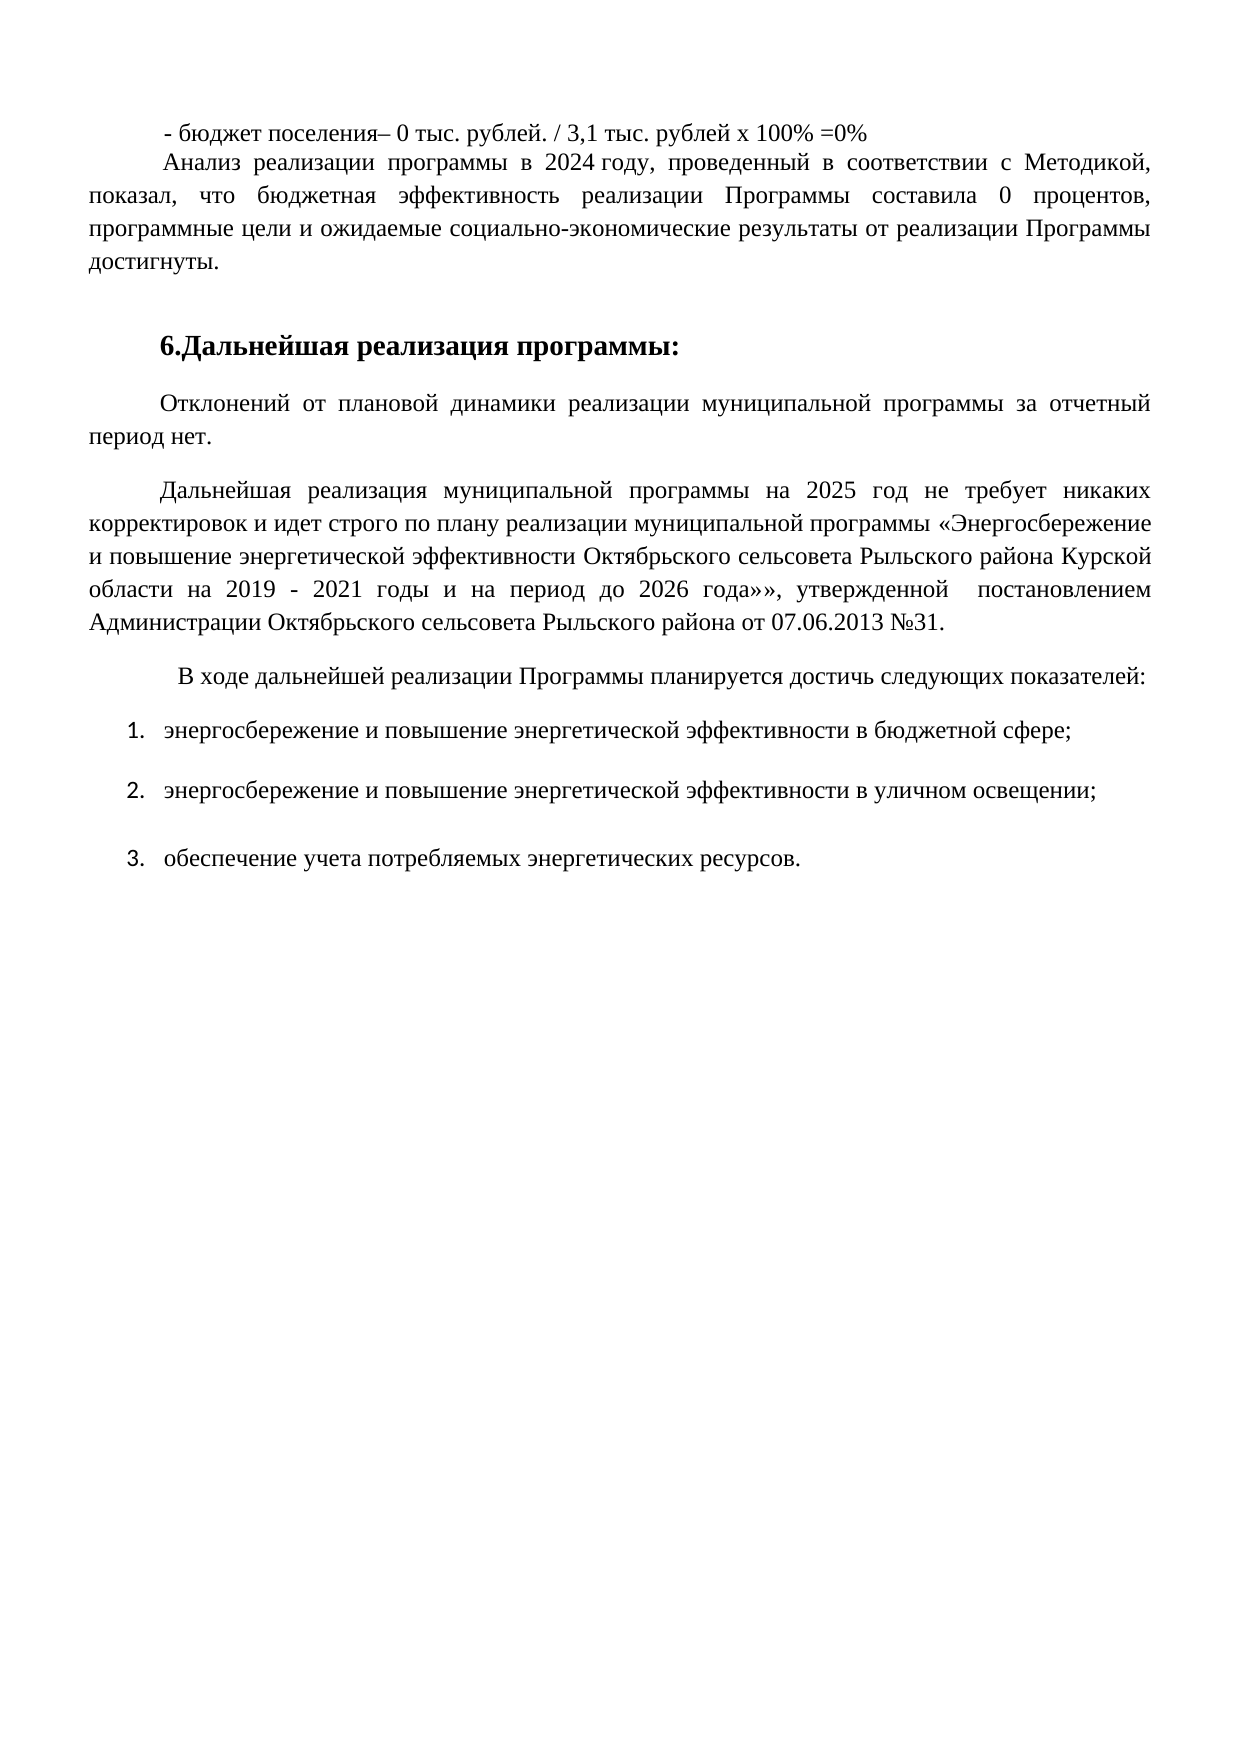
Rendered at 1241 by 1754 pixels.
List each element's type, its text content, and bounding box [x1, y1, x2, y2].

text 6.Дальнейшая реализация программы: [89, 328, 1152, 362]
list энергосбережение и повышение энергетической эффективности в уличном освещении; [126, 774, 1152, 804]
text В ходе дальнейшей реализации Программы планируется достичь следующих показателей: [89, 661, 1152, 689]
text - бюджет поселения– 0 тыс. рублей. / 3,1 тыс. рублей х 100% =0% [89, 118, 1152, 147]
list обеспечение учета потребляемых энергетических ресурсов. [126, 842, 1152, 872]
text Отклонений от плановой динамики реализации муниципальной программы за отчетный период нет. [89, 388, 1152, 450]
text Дальнейшая реализация муниципальной программы на 2025 год не требует никаких корректировок и идет строго по плану реализации муниципальной программы «Энергосбережение и повышение энергетической эффективности Октябрьского сельсовета Рыльского района Курской области на 2019 - 2021 годы и на период до 2026 года»», утвержденной постановлением Администрации Октябрьского сельсовета Рыльского района от 07.06.2013 №31. [89, 475, 1152, 636]
list энергосбережение и повышение энергетической эффективности в бюджетной сфере; [126, 714, 1152, 745]
text Анализ реализации программы в 2024 году, проведенный в соответствии с Методикой, показал, что бюджетная эффективность реализации Программы составила 0 процентов, программные цели и ожидаемые социально-экономические результаты от реализации Программы достигнуты. [89, 147, 1152, 275]
